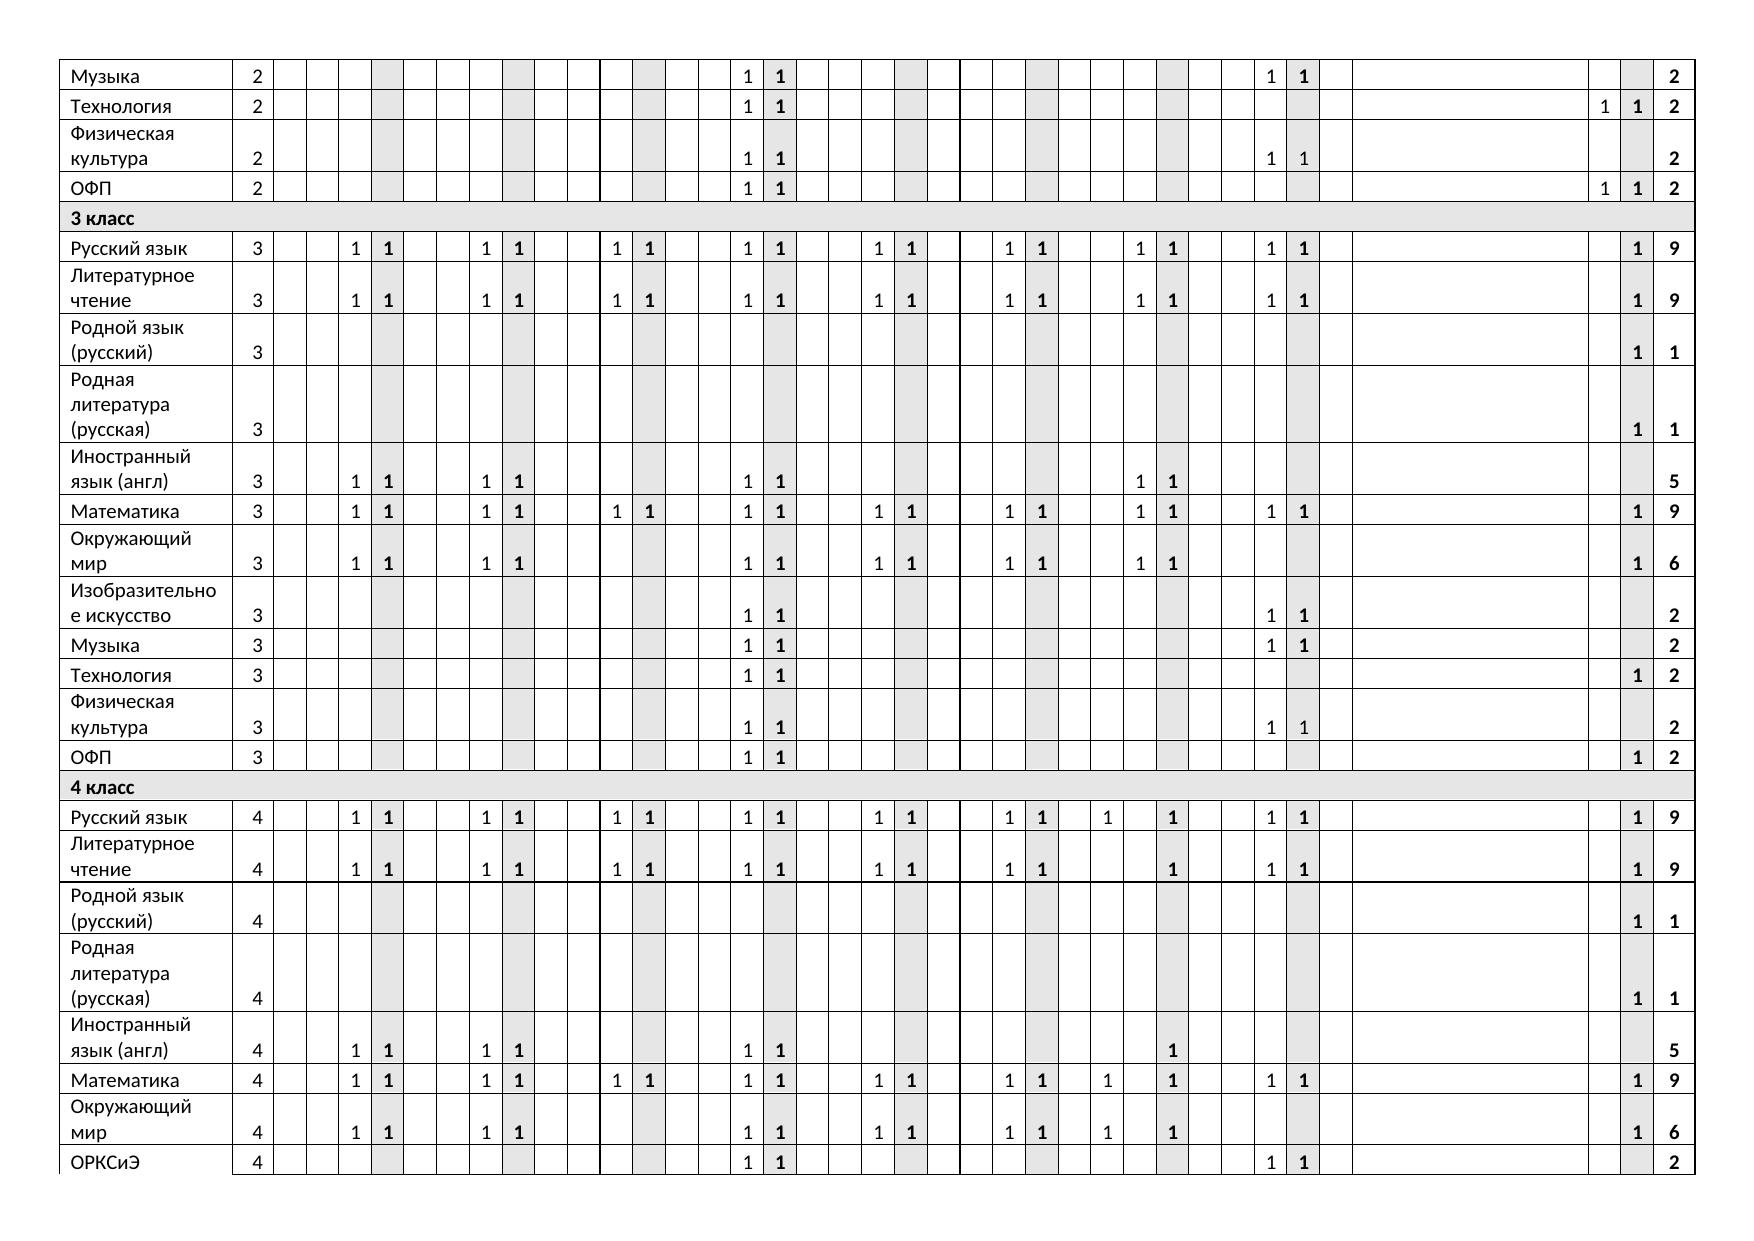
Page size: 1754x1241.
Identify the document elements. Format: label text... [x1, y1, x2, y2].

table_cell [404, 1012, 436, 1062]
table_cell [699, 1064, 730, 1092]
table_cell 1 [1255, 1145, 1286, 1174]
table_cell [1320, 831, 1352, 881]
table_cell 1 [339, 1012, 371, 1062]
table_cell [1222, 831, 1254, 881]
table_cell Изобразительное искусство [60, 577, 232, 628]
table_cell 1 [1287, 629, 1319, 658]
table_cell [1091, 1145, 1123, 1174]
table_cell [1255, 934, 1286, 1011]
table_cell [1589, 659, 1620, 688]
table_cell [961, 232, 992, 261]
table_cell [1124, 801, 1156, 829]
table_cell 1 [372, 1012, 403, 1062]
table_cell [699, 443, 730, 494]
table_cell [437, 741, 469, 769]
table_cell 1 [731, 1145, 763, 1174]
table_cell [1059, 60, 1090, 89]
table_cell 3 [233, 741, 273, 769]
table_cell [829, 801, 861, 829]
table_cell [1621, 1012, 1653, 1062]
table_cell [372, 366, 403, 442]
table_cell [568, 741, 599, 769]
table_cell 1 [503, 1012, 534, 1062]
table_cell [764, 314, 796, 365]
table_cell [601, 1094, 632, 1144]
table_cell [1026, 443, 1058, 494]
table_cell [535, 689, 567, 739]
table_cell [503, 60, 534, 89]
table_cell [928, 90, 959, 119]
table_cell [633, 577, 665, 628]
table_cell 1 [764, 1012, 796, 1062]
table_cell [307, 232, 338, 261]
table_cell [961, 801, 992, 829]
table_cell [470, 629, 502, 658]
table_cell 1 [633, 801, 665, 829]
table_cell [699, 120, 730, 171]
table_cell 1 [764, 1145, 796, 1174]
table_cell [404, 689, 436, 739]
table_cell 1 [764, 232, 796, 261]
table_cell 1 [1255, 262, 1286, 313]
table_cell [339, 60, 371, 89]
table_cell [666, 90, 698, 119]
table_cell [1255, 525, 1286, 576]
table_cell 1 [764, 689, 796, 739]
table_cell [1189, 883, 1221, 933]
table_cell [339, 120, 371, 171]
table_cell 1 [1621, 1094, 1653, 1144]
table_cell 2 [1654, 689, 1694, 739]
table_cell [307, 262, 338, 313]
table_cell 1 [731, 443, 763, 494]
table_cell 4 [233, 883, 273, 933]
table_cell [307, 934, 338, 1011]
table_cell 1 [764, 1064, 796, 1092]
table_cell [307, 689, 338, 739]
table_cell 4 [233, 1012, 273, 1062]
table_cell [470, 366, 502, 442]
table_cell [372, 172, 403, 201]
table_cell [307, 831, 338, 881]
table_cell 1 [1255, 232, 1286, 261]
table_cell [797, 90, 828, 119]
table_cell [928, 629, 959, 658]
table_cell 4 [233, 934, 273, 1011]
table_cell 1 [1157, 495, 1188, 524]
table_cell [307, 366, 338, 442]
table_cell 1 [993, 232, 1025, 261]
table_cell [1091, 90, 1123, 119]
table_cell [437, 883, 469, 933]
table_cell 1 [1157, 525, 1188, 576]
table_cell [404, 495, 436, 524]
table_cell [862, 60, 894, 89]
table_cell [339, 741, 371, 769]
table_cell [1621, 60, 1653, 89]
table_cell [601, 443, 632, 494]
table_cell [797, 831, 828, 881]
table_cell [307, 1145, 338, 1174]
table_cell [633, 741, 665, 769]
table_cell [666, 495, 698, 524]
table_cell [928, 801, 959, 829]
table_cell [1320, 1145, 1352, 1174]
table_cell [1222, 1064, 1254, 1092]
table_cell [1353, 741, 1588, 769]
table_cell [961, 90, 992, 119]
table_cell [274, 629, 306, 658]
table_cell [339, 689, 371, 739]
table_cell 2 [1654, 1145, 1694, 1174]
table_cell 1 [764, 495, 796, 524]
table_cell [1589, 577, 1620, 628]
table_cell [437, 934, 469, 1011]
table_cell 1 [1621, 934, 1653, 1011]
table_cell 1 [1091, 801, 1123, 829]
table_cell [437, 120, 469, 171]
table_cell 1 [601, 262, 632, 313]
table_cell [829, 934, 861, 1011]
table_cell [1124, 577, 1156, 628]
table_cell [1026, 689, 1058, 739]
table_cell [437, 90, 469, 119]
table_cell [404, 525, 436, 576]
table_cell [1222, 689, 1254, 739]
table_cell [1026, 120, 1058, 171]
table_cell [797, 1145, 828, 1174]
table_cell Иностранный язык (англ) [60, 1012, 232, 1062]
table_cell [1189, 1145, 1221, 1174]
table_cell 1 [731, 577, 763, 628]
table_cell Родная литература (русская) [60, 366, 232, 442]
table_cell [666, 60, 698, 89]
table_cell [1189, 120, 1221, 171]
table_cell 1 [339, 801, 371, 829]
table_cell Математика [60, 1064, 232, 1092]
table_cell 1 [1255, 831, 1286, 881]
table_cell [437, 495, 469, 524]
table_cell [961, 883, 992, 933]
table_cell 1 [1026, 1064, 1058, 1092]
table_cell 1 [1287, 232, 1319, 261]
table_cell [1091, 689, 1123, 739]
table_cell [797, 689, 828, 739]
table_cell [1157, 90, 1188, 119]
table_cell [699, 689, 730, 739]
table_cell 1 [1287, 1064, 1319, 1092]
table_cell [1026, 883, 1058, 933]
table_cell [437, 314, 469, 365]
table_cell [1026, 629, 1058, 658]
table_cell [699, 934, 730, 1011]
table_cell 1 [895, 1094, 927, 1144]
table_cell [307, 577, 338, 628]
table_cell [274, 366, 306, 442]
table_cell [1189, 577, 1221, 628]
table_cell [307, 314, 338, 365]
table_cell [470, 314, 502, 365]
table_cell [437, 172, 469, 201]
table_cell Технология [60, 90, 232, 119]
table_cell [568, 314, 599, 365]
table_cell [829, 659, 861, 688]
table_cell [928, 232, 959, 261]
table_cell [829, 120, 861, 171]
table_cell [437, 262, 469, 313]
table_cell 1 [1621, 883, 1653, 933]
table_cell 1 [731, 1012, 763, 1062]
table_cell [1287, 90, 1319, 119]
table_cell [993, 629, 1025, 658]
table_cell 1 [470, 1094, 502, 1144]
table_cell [961, 934, 992, 1011]
table_cell [1589, 1145, 1620, 1174]
table_cell [961, 495, 992, 524]
table_cell [1059, 1012, 1090, 1062]
table_cell [961, 60, 992, 89]
table_cell [404, 831, 436, 881]
table_cell [568, 689, 599, 739]
table_cell [1589, 801, 1620, 829]
table_cell [699, 60, 730, 89]
table_cell [829, 366, 861, 442]
table_cell 1 [731, 262, 763, 313]
table_cell 1 [1124, 525, 1156, 576]
table_cell [1589, 1094, 1620, 1144]
table_cell 1 [731, 801, 763, 829]
table_cell [1320, 934, 1352, 1011]
table_cell [633, 172, 665, 201]
table_cell [928, 495, 959, 524]
table_cell 1 [731, 1064, 763, 1092]
table_cell [699, 1012, 730, 1062]
table_cell [829, 232, 861, 261]
table_cell [1353, 1145, 1588, 1174]
table_cell 9 [1654, 495, 1694, 524]
table_cell [503, 314, 534, 365]
table_cell [895, 90, 927, 119]
table_cell [666, 366, 698, 442]
table_cell 9 [1654, 801, 1694, 829]
table_cell [666, 443, 698, 494]
table_cell [404, 232, 436, 261]
table_cell [1320, 659, 1352, 688]
table_cell 3 [233, 232, 273, 261]
table_cell [961, 831, 992, 881]
table_cell [829, 629, 861, 658]
table_cell [372, 577, 403, 628]
table_cell 1 [372, 1064, 403, 1092]
table_cell 1 [601, 1064, 632, 1092]
table_cell [797, 172, 828, 201]
table_cell 1 [372, 801, 403, 829]
table_cell [1589, 60, 1620, 89]
table_cell [307, 60, 338, 89]
table_cell [699, 262, 730, 313]
table_cell [633, 60, 665, 89]
table_cell [1189, 1064, 1221, 1092]
table_cell [797, 1094, 828, 1144]
table_cell [862, 90, 894, 119]
table_cell [372, 689, 403, 739]
table_cell [928, 366, 959, 442]
table_cell [961, 689, 992, 739]
table_cell 1 [1287, 120, 1319, 171]
table_cell Музыка [60, 629, 232, 658]
table_cell [274, 495, 306, 524]
table_cell 1 [1157, 1012, 1188, 1062]
table_cell [1059, 659, 1090, 688]
table_cell [699, 366, 730, 442]
table_cell [1353, 90, 1588, 119]
table_cell [1222, 495, 1254, 524]
table_cell [1157, 659, 1188, 688]
table_cell [928, 60, 959, 89]
table_cell [503, 934, 534, 1011]
table_cell [1589, 525, 1620, 576]
table_cell 4 [233, 1145, 273, 1174]
table_cell 1 [601, 495, 632, 524]
table_cell [1287, 1094, 1319, 1144]
table_cell [829, 831, 861, 881]
table_cell [993, 120, 1025, 171]
table_cell Музыка [60, 60, 232, 89]
table_cell [1589, 232, 1620, 261]
table_cell [1255, 883, 1286, 933]
table_cell [1621, 120, 1653, 171]
table_cell [372, 883, 403, 933]
table_cell [1353, 232, 1588, 261]
table_cell 1 [731, 120, 763, 171]
table_cell [699, 741, 730, 769]
table_cell [895, 120, 927, 171]
table_cell [404, 366, 436, 442]
table_cell [437, 1094, 469, 1144]
table_cell 9 [1654, 232, 1694, 261]
table_cell 3 [233, 689, 273, 739]
table_cell [307, 659, 338, 688]
table_cell 1 [601, 801, 632, 829]
table_cell [535, 1145, 567, 1174]
table_cell [372, 629, 403, 658]
table_cell 1 [764, 801, 796, 829]
table_cell [928, 883, 959, 933]
table_cell [1059, 525, 1090, 576]
table_cell [862, 883, 894, 933]
table_cell [666, 1094, 698, 1144]
table_cell [993, 741, 1025, 769]
table_cell [274, 689, 306, 739]
table_cell 6 [1654, 525, 1694, 576]
table_cell 1 [1026, 495, 1058, 524]
table_cell 1 [1026, 1094, 1058, 1144]
table_cell [1157, 314, 1188, 365]
table_cell [1589, 366, 1620, 442]
table_cell [1589, 443, 1620, 494]
table_cell 1 [372, 262, 403, 313]
table_cell 1 [764, 629, 796, 658]
table_cell 1 [1157, 801, 1188, 829]
table_cell [274, 801, 306, 829]
table_cell [666, 120, 698, 171]
table_cell [1353, 366, 1588, 442]
table_cell 1 [1026, 831, 1058, 881]
table_cell [404, 1145, 436, 1174]
table_cell [1589, 689, 1620, 739]
table_cell [1320, 314, 1352, 365]
table_cell [1287, 314, 1319, 365]
table_cell [633, 314, 665, 365]
table_cell [1026, 1145, 1058, 1174]
table_cell [1059, 314, 1090, 365]
table_cell [568, 1064, 599, 1092]
table_cell [666, 934, 698, 1011]
table_cell [568, 883, 599, 933]
table_cell 3 [233, 314, 273, 365]
table_cell [1059, 883, 1090, 933]
table_cell [731, 366, 763, 442]
table_cell [1353, 172, 1588, 201]
table_cell [1157, 1145, 1188, 1174]
table_cell [1222, 172, 1254, 201]
table_cell 1 [731, 90, 763, 119]
table_cell [1589, 741, 1620, 769]
table_cell [404, 629, 436, 658]
table_cell [535, 629, 567, 658]
table_cell [274, 90, 306, 119]
table_cell [503, 883, 534, 933]
table_cell [1157, 172, 1188, 201]
table_cell [404, 801, 436, 829]
table_cell [862, 577, 894, 628]
table_cell 1 [1157, 443, 1188, 494]
table_cell [829, 90, 861, 119]
table_cell [404, 659, 436, 688]
table_cell [372, 934, 403, 1011]
table_cell [797, 1012, 828, 1062]
table_cell 1 [1124, 495, 1156, 524]
table_cell [307, 525, 338, 576]
table_cell [339, 1145, 371, 1174]
table_cell [1157, 741, 1188, 769]
table_cell [666, 232, 698, 261]
table_cell [535, 314, 567, 365]
table_cell 9 [1654, 1064, 1694, 1092]
table_cell [666, 1064, 698, 1092]
table_cell [862, 659, 894, 688]
table_cell [829, 883, 861, 933]
table_cell [568, 90, 599, 119]
table_cell [470, 1145, 502, 1174]
table_cell 1 [1621, 314, 1653, 365]
table_cell [1059, 741, 1090, 769]
table_cell [1189, 443, 1221, 494]
table_cell [928, 577, 959, 628]
table_cell 1 [895, 801, 927, 829]
table_cell 1 [1287, 1145, 1319, 1174]
table_cell [1059, 232, 1090, 261]
table_cell [928, 1094, 959, 1144]
table_cell [895, 659, 927, 688]
table_cell [307, 1064, 338, 1092]
table_cell 1 [1255, 120, 1286, 171]
table_cell [1124, 1012, 1156, 1062]
table_cell 1 [372, 443, 403, 494]
table_cell [535, 741, 567, 769]
table_cell [1091, 262, 1123, 313]
table_cell [1621, 443, 1653, 494]
table_cell [503, 741, 534, 769]
table_cell [928, 120, 959, 171]
table_cell [1222, 314, 1254, 365]
table_cell [1189, 1094, 1221, 1144]
table_cell [1320, 60, 1352, 89]
table_cell [568, 1012, 599, 1062]
table_cell [535, 934, 567, 1011]
table_cell [1320, 525, 1352, 576]
table_cell 1 [1026, 525, 1058, 576]
table_cell [503, 120, 534, 171]
table_cell [699, 525, 730, 576]
table_cell [1353, 801, 1588, 829]
table_cell [307, 120, 338, 171]
table_cell 1 [862, 1094, 894, 1144]
table_cell [601, 659, 632, 688]
table_cell 1 [731, 60, 763, 89]
table_cell 1 [1124, 262, 1156, 313]
table_cell [568, 629, 599, 658]
table_cell 1 [1589, 90, 1620, 119]
table_cell [1320, 577, 1352, 628]
table_cell 1 [1654, 934, 1694, 1011]
table_cell [928, 1012, 959, 1062]
table_cell [1189, 801, 1221, 829]
table_cell [404, 883, 436, 933]
table_cell [1059, 934, 1090, 1011]
table_cell [1320, 1064, 1352, 1092]
table_cell [699, 831, 730, 881]
table_cell [339, 659, 371, 688]
table_cell [862, 366, 894, 442]
table_cell 1 [503, 1094, 534, 1144]
table_cell [666, 525, 698, 576]
table_cell 2 [1654, 60, 1694, 89]
table_cell [1091, 120, 1123, 171]
table_cell [404, 172, 436, 201]
table_cell [437, 1012, 469, 1062]
table_cell [1026, 934, 1058, 1011]
table_cell [274, 60, 306, 89]
table_cell [1353, 659, 1588, 688]
table_cell [1222, 525, 1254, 576]
table_cell [307, 801, 338, 829]
table_cell [1222, 659, 1254, 688]
table_cell [1189, 495, 1221, 524]
table_cell [862, 172, 894, 201]
table_cell 1 [1157, 232, 1188, 261]
table_cell 1 [503, 1064, 534, 1092]
table_cell 1 [1621, 1064, 1653, 1092]
table_cell 1 [1621, 495, 1653, 524]
table_cell 2 [1654, 659, 1694, 688]
table_cell [437, 801, 469, 829]
table_cell [666, 172, 698, 201]
table_cell 1 [1654, 366, 1694, 442]
table_cell [1091, 659, 1123, 688]
table_cell 4 [233, 1064, 273, 1092]
table_cell [797, 659, 828, 688]
table_cell [797, 577, 828, 628]
table_cell [797, 741, 828, 769]
table_cell [1091, 1012, 1123, 1062]
table_cell Иностранный язык (англ) [60, 443, 232, 494]
table_cell 1 [764, 577, 796, 628]
table_cell [1222, 883, 1254, 933]
table_cell [307, 1012, 338, 1062]
table_cell [339, 172, 371, 201]
table_cell Русский язык [60, 232, 232, 261]
table_cell [862, 629, 894, 658]
table_cell [666, 689, 698, 739]
table_cell [666, 801, 698, 829]
table_cell [503, 629, 534, 658]
table_cell [1091, 934, 1123, 1011]
table_cell 1 [862, 262, 894, 313]
table_cell [1059, 831, 1090, 881]
table_cell [1320, 883, 1352, 933]
table_cell 1 [470, 1064, 502, 1092]
table_cell [470, 689, 502, 739]
table_cell 1 [731, 1094, 763, 1144]
table_cell 1 [1157, 831, 1188, 881]
table_cell [1189, 262, 1221, 313]
table_cell [1124, 1145, 1156, 1174]
table_cell 1 [1589, 172, 1620, 201]
table_cell [1059, 629, 1090, 658]
table_cell [699, 659, 730, 688]
table_cell [1124, 120, 1156, 171]
table_cell [1222, 262, 1254, 313]
table_cell Физическая культура [60, 120, 232, 171]
table_cell 1 [1621, 659, 1653, 688]
table_cell [274, 577, 306, 628]
table_cell [1189, 934, 1221, 1011]
table_cell [339, 90, 371, 119]
table_cell [1222, 934, 1254, 1011]
table_cell [1091, 883, 1123, 933]
table_cell [372, 741, 403, 769]
table_cell 1 [1621, 741, 1653, 769]
table_cell [274, 1145, 306, 1174]
table_cell [535, 1094, 567, 1144]
table_cell [829, 443, 861, 494]
table_cell [1255, 172, 1286, 201]
table_cell [862, 443, 894, 494]
table_cell [1124, 629, 1156, 658]
table_cell [1091, 831, 1123, 881]
table_cell [797, 525, 828, 576]
table_cell [1287, 883, 1319, 933]
table_cell [633, 90, 665, 119]
table_cell [797, 314, 828, 365]
table_cell [1157, 366, 1188, 442]
table_cell [601, 525, 632, 576]
table_cell 1 [731, 629, 763, 658]
table_cell [829, 60, 861, 89]
table_cell [1026, 741, 1058, 769]
table_cell [797, 934, 828, 1011]
table_cell [601, 741, 632, 769]
table_cell [1091, 741, 1123, 769]
table_cell 1 [862, 232, 894, 261]
table_cell 1 [1124, 232, 1156, 261]
table_cell [372, 90, 403, 119]
table_cell 1 [1255, 629, 1286, 658]
table_cell [961, 1064, 992, 1092]
table_cell [404, 60, 436, 89]
table_cell [666, 831, 698, 881]
table_cell [993, 60, 1025, 89]
table_cell [1320, 120, 1352, 171]
table_cell [633, 366, 665, 442]
table_cell [274, 659, 306, 688]
table_cell Физическая культура [60, 689, 232, 739]
table_cell [1287, 366, 1319, 442]
table_cell [404, 577, 436, 628]
table_cell [1124, 60, 1156, 89]
table_cell Литературное чтение [60, 262, 232, 313]
table_cell [699, 232, 730, 261]
table_cell 1 [862, 1064, 894, 1092]
table_cell [1026, 366, 1058, 442]
table_cell [568, 831, 599, 881]
table_cell 1 [764, 659, 796, 688]
table_cell [1157, 934, 1188, 1011]
table_cell 1 [470, 232, 502, 261]
table_cell 1 [895, 495, 927, 524]
table_cell 1 [764, 741, 796, 769]
table_cell Окружающий мир [60, 525, 232, 576]
table_cell [1222, 801, 1254, 829]
table_cell [1621, 629, 1653, 658]
table_cell [633, 1145, 665, 1174]
table_cell [1026, 659, 1058, 688]
table_cell [535, 90, 567, 119]
table_cell [1222, 443, 1254, 494]
table_cell 1 [862, 831, 894, 881]
table_cell [1124, 1094, 1156, 1144]
table_cell [1589, 262, 1620, 313]
table_cell [339, 629, 371, 658]
table_cell 4 [233, 801, 273, 829]
table_cell 1 [372, 831, 403, 881]
table_cell [437, 60, 469, 89]
table_cell [601, 90, 632, 119]
table_cell [1320, 262, 1352, 313]
table_cell 1 [1621, 366, 1653, 442]
table_cell 1 [993, 525, 1025, 576]
table_cell [1026, 90, 1058, 119]
table_cell 1 [764, 831, 796, 881]
table_cell [1059, 1064, 1090, 1092]
table_cell [470, 172, 502, 201]
table_cell [568, 1145, 599, 1174]
table_cell [666, 1145, 698, 1174]
table_cell [601, 120, 632, 171]
table_cell [829, 577, 861, 628]
table_cell [1189, 831, 1221, 881]
table_cell [1091, 495, 1123, 524]
table_cell 1 [339, 525, 371, 576]
table_cell [1287, 934, 1319, 1011]
table_cell [503, 172, 534, 201]
table_cell [961, 741, 992, 769]
table_cell 1 [1621, 831, 1653, 881]
table_cell 1 [731, 172, 763, 201]
table_cell [1091, 366, 1123, 442]
table_cell [1255, 1094, 1286, 1144]
table_cell [437, 1064, 469, 1092]
table_cell Математика [60, 495, 232, 524]
table_cell [1124, 934, 1156, 1011]
table_cell [993, 1012, 1025, 1062]
table_cell ОФП [60, 172, 232, 201]
table_cell [1353, 1094, 1588, 1144]
table_cell [1353, 629, 1588, 658]
table_cell [1091, 172, 1123, 201]
table_cell 1 [1287, 60, 1319, 89]
table_cell [535, 60, 567, 89]
table_cell 1 [731, 525, 763, 576]
table_cell [437, 525, 469, 576]
table_cell [1091, 314, 1123, 365]
table_cell [699, 801, 730, 829]
table_cell [1059, 1145, 1090, 1174]
table_cell 1 [601, 232, 632, 261]
table_cell [535, 232, 567, 261]
table_cell [307, 443, 338, 494]
table_cell [470, 577, 502, 628]
table_cell [993, 659, 1025, 688]
table_cell 1 [503, 525, 534, 576]
table_cell 1 [470, 1012, 502, 1062]
table_cell [961, 172, 992, 201]
table_cell [829, 741, 861, 769]
table_cell [470, 934, 502, 1011]
table_cell [1026, 172, 1058, 201]
table_cell [961, 525, 992, 576]
table_cell [274, 314, 306, 365]
table_cell [404, 934, 436, 1011]
table_cell [829, 495, 861, 524]
table_cell [1589, 934, 1620, 1011]
table_cell [928, 934, 959, 1011]
table_cell [666, 883, 698, 933]
table_cell 2 [1654, 172, 1694, 201]
table_cell [1353, 525, 1588, 576]
table_cell [1124, 689, 1156, 739]
table_cell [993, 314, 1025, 365]
table_cell [339, 883, 371, 933]
table_cell 1 [1621, 172, 1653, 201]
table_cell [666, 629, 698, 658]
table_cell 1 [1255, 689, 1286, 739]
table_cell [1353, 689, 1588, 739]
table_cell [1222, 1145, 1254, 1174]
table_cell 1 [503, 262, 534, 313]
table_cell [601, 172, 632, 201]
table_cell [437, 443, 469, 494]
table_cell [928, 689, 959, 739]
table_cell [1320, 1012, 1352, 1062]
table_cell [503, 366, 534, 442]
table_cell [274, 525, 306, 576]
table_cell 1 [1287, 262, 1319, 313]
table_cell [731, 883, 763, 933]
table_cell ОРКСиЭ [60, 1145, 232, 1174]
table_cell Окружающий мир [60, 1094, 232, 1144]
table_cell [961, 629, 992, 658]
table_cell 1 [1255, 495, 1286, 524]
table_cell [633, 120, 665, 171]
table_cell [1320, 443, 1352, 494]
table_cell [797, 232, 828, 261]
table_cell 1 [1621, 232, 1653, 261]
table_cell 3 класс [60, 202, 1694, 231]
table_cell [535, 801, 567, 829]
table_cell Родной язык (русский) [60, 883, 232, 933]
table_cell [961, 443, 992, 494]
table_cell 1 [764, 1094, 796, 1144]
table_cell [274, 883, 306, 933]
table_cell [1222, 366, 1254, 442]
table_cell [1353, 314, 1588, 365]
table_cell 1 [993, 262, 1025, 313]
table_cell [470, 741, 502, 769]
table_cell [993, 172, 1025, 201]
table_cell [535, 1064, 567, 1092]
table_cell [797, 120, 828, 171]
table_cell [274, 172, 306, 201]
table_cell [993, 883, 1025, 933]
table_cell 2 [1654, 577, 1694, 628]
table_cell [928, 1145, 959, 1174]
table_cell [895, 366, 927, 442]
table_cell 1 [993, 831, 1025, 881]
table_cell 2 [233, 120, 273, 171]
table_cell [568, 801, 599, 829]
table_cell [535, 366, 567, 442]
table_cell [993, 934, 1025, 1011]
table_cell 1 [339, 1064, 371, 1092]
table_cell 1 [1287, 577, 1319, 628]
table_cell [568, 366, 599, 442]
table_cell [699, 90, 730, 119]
table_cell [470, 120, 502, 171]
table_cell [1091, 525, 1123, 576]
table_cell [1320, 232, 1352, 261]
table_cell 1 [1091, 1094, 1123, 1144]
table_cell [633, 629, 665, 658]
table_cell 1 [1026, 801, 1058, 829]
table_cell [862, 1145, 894, 1174]
table_cell [666, 577, 698, 628]
table_cell [601, 629, 632, 658]
table_cell [1059, 1094, 1090, 1144]
table_cell [993, 366, 1025, 442]
table_cell [1091, 232, 1123, 261]
table_cell [339, 577, 371, 628]
table_cell [1589, 883, 1620, 933]
table_cell [1287, 172, 1319, 201]
table_cell [307, 883, 338, 933]
table_cell 1 [503, 495, 534, 524]
table_cell [1589, 1064, 1620, 1092]
table_cell 3 [233, 525, 273, 576]
table_cell [1255, 443, 1286, 494]
table_cell [535, 1012, 567, 1062]
table_cell [535, 495, 567, 524]
table_cell [1353, 120, 1588, 171]
table_cell 5 [1654, 443, 1694, 494]
table_cell [862, 741, 894, 769]
table_cell 2 [1654, 741, 1694, 769]
table_cell [1059, 262, 1090, 313]
table_cell [404, 90, 436, 119]
table_cell 1 [470, 801, 502, 829]
table_cell 3 [233, 366, 273, 442]
table_cell 1 [1255, 1064, 1286, 1092]
table_cell 1 [339, 443, 371, 494]
table_cell [1026, 577, 1058, 628]
table_cell 1 [862, 495, 894, 524]
table_cell [601, 1145, 632, 1174]
table_cell 1 [895, 1064, 927, 1092]
table_cell [699, 172, 730, 201]
table_cell [993, 443, 1025, 494]
table_cell [601, 1012, 632, 1062]
table_cell [1589, 314, 1620, 365]
table_cell [503, 90, 534, 119]
table_cell 1 [993, 1094, 1025, 1144]
table_cell [895, 883, 927, 933]
table_cell Литературное чтение [60, 831, 232, 881]
table_cell [895, 1145, 927, 1174]
table_cell [1059, 577, 1090, 628]
table_cell [666, 262, 698, 313]
table_cell [1222, 1012, 1254, 1062]
table_cell [633, 883, 665, 933]
table_cell 1 [470, 495, 502, 524]
table_cell [1059, 801, 1090, 829]
table_cell 1 [1255, 577, 1286, 628]
table_cell [797, 60, 828, 89]
table_cell [307, 90, 338, 119]
table_cell 1 [1026, 232, 1058, 261]
table_cell 1 [895, 262, 927, 313]
table_cell [895, 60, 927, 89]
table_cell [1124, 831, 1156, 881]
table_cell [1255, 659, 1286, 688]
table_cell [568, 120, 599, 171]
table_cell [633, 1012, 665, 1062]
table_cell 9 [1654, 262, 1694, 313]
table_cell [274, 741, 306, 769]
table_cell [1059, 443, 1090, 494]
table_cell [666, 1012, 698, 1062]
table_cell [633, 525, 665, 576]
table_cell [535, 443, 567, 494]
table_cell [437, 577, 469, 628]
table_cell [470, 659, 502, 688]
table_cell [601, 60, 632, 89]
table_cell 5 [1654, 1012, 1694, 1062]
table_cell [1353, 883, 1588, 933]
table_cell [274, 1094, 306, 1144]
table_cell 1 [731, 232, 763, 261]
table_cell [1124, 314, 1156, 365]
table_cell [862, 314, 894, 365]
table_cell [1189, 172, 1221, 201]
table_cell [1124, 172, 1156, 201]
table_cell [1255, 741, 1286, 769]
table_cell [601, 689, 632, 739]
table_cell [961, 262, 992, 313]
table_cell [1189, 659, 1221, 688]
table_cell [568, 525, 599, 576]
table_cell [1157, 577, 1188, 628]
table_cell [1091, 629, 1123, 658]
table_cell [1353, 831, 1588, 881]
table_cell 1 [1255, 60, 1286, 89]
table_cell [961, 1094, 992, 1144]
table_cell [633, 1094, 665, 1144]
table_cell [961, 314, 992, 365]
table_cell 1 [633, 495, 665, 524]
table_cell [699, 1094, 730, 1144]
table_cell [1222, 741, 1254, 769]
table_cell [1287, 659, 1319, 688]
table_cell 1 [503, 801, 534, 829]
table_cell 1 [1621, 90, 1653, 119]
table_cell [274, 262, 306, 313]
table_cell [1124, 366, 1156, 442]
table_cell [1353, 262, 1588, 313]
table_cell [437, 659, 469, 688]
table_cell 1 [1287, 801, 1319, 829]
table_cell [1026, 1012, 1058, 1062]
table_cell 1 [339, 1094, 371, 1144]
table_cell [1189, 525, 1221, 576]
table_cell [437, 689, 469, 739]
table_cell [1222, 1094, 1254, 1144]
table_cell [339, 934, 371, 1011]
table_cell [699, 495, 730, 524]
table_cell [829, 525, 861, 576]
table_cell [535, 831, 567, 881]
table_cell [404, 1094, 436, 1144]
table_cell [1059, 90, 1090, 119]
table_cell [1124, 90, 1156, 119]
table_cell [274, 1012, 306, 1062]
table_cell [535, 883, 567, 933]
table_cell [274, 831, 306, 881]
table_cell [1353, 60, 1588, 89]
table_cell [993, 577, 1025, 628]
table_cell 1 [1654, 883, 1694, 933]
table_cell [829, 1145, 861, 1174]
table_cell 3 [233, 262, 273, 313]
table_cell [372, 60, 403, 89]
table_cell [503, 659, 534, 688]
table_cell 3 [233, 577, 273, 628]
table_cell [1124, 659, 1156, 688]
table_cell 1 [1026, 262, 1058, 313]
table_cell [601, 577, 632, 628]
table_cell [862, 934, 894, 1011]
table_cell [862, 120, 894, 171]
table_cell 1 [1157, 1064, 1188, 1092]
table_cell [339, 314, 371, 365]
table_cell [1157, 60, 1188, 89]
table_cell [1353, 495, 1588, 524]
table_cell [1157, 120, 1188, 171]
table_cell 1 [1124, 443, 1156, 494]
table_cell [404, 314, 436, 365]
table_cell 3 [233, 629, 273, 658]
table_cell 1 [1287, 831, 1319, 881]
table_cell [535, 120, 567, 171]
table_cell 1 [764, 172, 796, 201]
table_cell [797, 801, 828, 829]
table_cell [1222, 60, 1254, 89]
table_cell [928, 741, 959, 769]
table_cell 1 [1287, 689, 1319, 739]
table_cell [928, 831, 959, 881]
table_cell [1059, 495, 1090, 524]
table_cell [1589, 629, 1620, 658]
table_cell [1157, 629, 1188, 658]
table_cell [1287, 1012, 1319, 1062]
table_cell [437, 232, 469, 261]
table_cell [1157, 689, 1188, 739]
table_cell [1222, 629, 1254, 658]
table_cell [993, 689, 1025, 739]
table_cell 1 [1157, 1094, 1188, 1144]
table_cell [404, 120, 436, 171]
table_cell [764, 366, 796, 442]
table_cell [993, 1145, 1025, 1174]
table_cell [1091, 60, 1123, 89]
table_cell 1 [1287, 495, 1319, 524]
table_cell [437, 1145, 469, 1174]
table_cell [372, 120, 403, 171]
table_cell 1 [764, 525, 796, 576]
table_cell [666, 314, 698, 365]
table_cell [503, 577, 534, 628]
table_cell 1 [731, 495, 763, 524]
table_cell [1320, 366, 1352, 442]
table_cell 9 [1654, 831, 1694, 881]
table_cell [764, 883, 796, 933]
table_cell [601, 314, 632, 365]
table_cell [1353, 443, 1588, 494]
table_cell [1059, 172, 1090, 201]
table_cell [1255, 366, 1286, 442]
table_cell 1 [1621, 525, 1653, 576]
table_cell [797, 366, 828, 442]
table_cell [1320, 689, 1352, 739]
table_cell [961, 120, 992, 171]
table_cell [274, 443, 306, 494]
table_cell [699, 1145, 730, 1174]
table_cell 1 [764, 262, 796, 313]
table_cell [1621, 1145, 1653, 1174]
table_cell Родная литература (русская) [60, 934, 232, 1011]
table_cell [1320, 801, 1352, 829]
table_cell [437, 366, 469, 442]
table_cell [568, 443, 599, 494]
table_cell 1 [731, 689, 763, 739]
table_cell [1353, 934, 1588, 1011]
table_cell 1 [339, 831, 371, 881]
table_cell 4 [233, 1094, 273, 1144]
table_cell [568, 495, 599, 524]
table_cell [928, 172, 959, 201]
table_cell [829, 1064, 861, 1092]
table_cell [895, 741, 927, 769]
table_cell [1287, 525, 1319, 576]
table_cell 1 [470, 525, 502, 576]
table_cell 2 [1654, 629, 1694, 658]
table_cell 1 [764, 443, 796, 494]
table_cell [895, 577, 927, 628]
table_cell 6 [1654, 1094, 1694, 1144]
table_cell [1589, 831, 1620, 881]
table_cell [1157, 883, 1188, 933]
table_cell [928, 262, 959, 313]
table_cell 1 [764, 120, 796, 171]
table_cell 1 [339, 262, 371, 313]
table_cell [633, 689, 665, 739]
table_cell [1320, 629, 1352, 658]
table_cell 1 [633, 1064, 665, 1092]
table_cell [404, 262, 436, 313]
table_cell [1059, 366, 1090, 442]
table_cell 1 [470, 443, 502, 494]
table_cell [1222, 120, 1254, 171]
table_cell 1 [993, 1064, 1025, 1092]
table_cell [961, 366, 992, 442]
table_cell 1 [993, 801, 1025, 829]
table_cell [1189, 689, 1221, 739]
table_cell [372, 659, 403, 688]
table_cell [797, 495, 828, 524]
table_cell 1 [731, 831, 763, 881]
table_cell 1 [503, 831, 534, 881]
table_cell [1255, 314, 1286, 365]
table_cell [601, 366, 632, 442]
table_cell [1091, 443, 1123, 494]
table_cell [1353, 1012, 1588, 1062]
table_cell 1 [1621, 801, 1653, 829]
table_cell 1 [470, 831, 502, 881]
table_cell [1320, 172, 1352, 201]
table_cell [961, 577, 992, 628]
table_cell [666, 741, 698, 769]
table_cell 1 [372, 1094, 403, 1144]
table_cell [961, 1012, 992, 1062]
table_cell [274, 120, 306, 171]
table_cell [568, 60, 599, 89]
table_cell [731, 314, 763, 365]
table_cell [470, 883, 502, 933]
table_cell [895, 689, 927, 739]
table_cell [666, 659, 698, 688]
table_cell [568, 262, 599, 313]
table_cell [699, 577, 730, 628]
table_cell [928, 314, 959, 365]
table_cell [372, 1145, 403, 1174]
table_cell [1287, 741, 1319, 769]
table_cell [437, 831, 469, 881]
table_cell 1 [503, 443, 534, 494]
table_cell [601, 934, 632, 1011]
table_cell [601, 883, 632, 933]
table_cell [470, 90, 502, 119]
table_cell 1 [862, 801, 894, 829]
table_cell 1 [895, 232, 927, 261]
table_cell 1 [764, 90, 796, 119]
table_cell [633, 934, 665, 1011]
table_cell [535, 659, 567, 688]
table_cell [1353, 577, 1588, 628]
table_cell [307, 1094, 338, 1144]
table_cell [1189, 90, 1221, 119]
table_cell [1621, 577, 1653, 628]
table_cell [1091, 577, 1123, 628]
table_cell [862, 1012, 894, 1062]
table_cell [372, 314, 403, 365]
table_cell 3 [233, 443, 273, 494]
table_cell [1124, 1064, 1156, 1092]
table_cell [535, 577, 567, 628]
table_cell 1 [862, 525, 894, 576]
table_cell [1059, 689, 1090, 739]
table_cell [961, 1145, 992, 1174]
table_cell [862, 689, 894, 739]
table_cell [1189, 232, 1221, 261]
table_cell 1 [372, 232, 403, 261]
table_cell 1 [372, 495, 403, 524]
table_cell [1255, 1012, 1286, 1062]
table_cell 1 [1091, 1064, 1123, 1092]
table_cell [829, 262, 861, 313]
table_cell Русский язык [60, 801, 232, 829]
table_cell [1320, 741, 1352, 769]
table_cell [1189, 314, 1221, 365]
table_cell [633, 443, 665, 494]
table_cell [1320, 90, 1352, 119]
table_cell [1189, 1012, 1221, 1062]
table_cell [1589, 120, 1620, 171]
table_cell 1 [633, 232, 665, 261]
table_cell [1320, 1094, 1352, 1144]
table_cell [764, 934, 796, 1011]
table_cell [274, 934, 306, 1011]
table_cell [307, 172, 338, 201]
table_cell 4 класс [60, 771, 1694, 799]
table_cell 1 [993, 495, 1025, 524]
table_cell 2 [1654, 90, 1694, 119]
table_cell [1189, 366, 1221, 442]
table_cell [568, 577, 599, 628]
table_cell 1 [1255, 801, 1286, 829]
table_cell [535, 525, 567, 576]
table_cell [1124, 741, 1156, 769]
table_cell [535, 262, 567, 313]
table_cell [1026, 60, 1058, 89]
table_cell [928, 1064, 959, 1092]
table_cell [1222, 232, 1254, 261]
table_cell [1353, 1064, 1588, 1092]
table_cell [535, 172, 567, 201]
table_cell 1 [503, 232, 534, 261]
table_cell [895, 629, 927, 658]
table_cell [797, 262, 828, 313]
table_cell [568, 172, 599, 201]
table_cell [1189, 741, 1221, 769]
table_cell 3 [233, 495, 273, 524]
table_cell 1 [470, 262, 502, 313]
table_cell [404, 741, 436, 769]
table_cell [895, 934, 927, 1011]
table_cell 1 [372, 525, 403, 576]
table_cell [829, 1094, 861, 1144]
table_cell 3 [233, 659, 273, 688]
table_cell [1222, 90, 1254, 119]
table_cell [797, 443, 828, 494]
table_cell Технология [60, 659, 232, 688]
table_cell [274, 1064, 306, 1092]
table_cell 1 [339, 495, 371, 524]
table_cell 1 [731, 741, 763, 769]
table_cell 1 [731, 659, 763, 688]
table_cell [274, 232, 306, 261]
table_cell [503, 689, 534, 739]
table_cell 1 [633, 262, 665, 313]
table_cell [895, 1012, 927, 1062]
table_cell [829, 314, 861, 365]
table_cell [699, 629, 730, 658]
table_cell 1 [764, 60, 796, 89]
table_cell [503, 1145, 534, 1174]
table_cell [1589, 495, 1620, 524]
table_cell [829, 172, 861, 201]
table_cell [699, 314, 730, 365]
table_cell [1621, 689, 1653, 739]
table_cell ОФП [60, 741, 232, 769]
table_cell [307, 741, 338, 769]
table_cell [895, 443, 927, 494]
table_cell [928, 525, 959, 576]
table_cell [1589, 1012, 1620, 1062]
table_cell [437, 629, 469, 658]
table_cell [1320, 495, 1352, 524]
table_cell [1189, 629, 1221, 658]
table_cell [1026, 314, 1058, 365]
table_cell [1222, 577, 1254, 628]
table_cell [404, 443, 436, 494]
table_cell 2 [233, 60, 273, 89]
table_cell [731, 934, 763, 1011]
table_cell [928, 443, 959, 494]
table_cell 1 [895, 525, 927, 576]
table_cell Родной язык (русский) [60, 314, 232, 365]
table_cell 1 [633, 831, 665, 881]
table_cell [470, 60, 502, 89]
table_cell 4 [233, 831, 273, 881]
table_cell [797, 629, 828, 658]
table_cell 1 [1621, 262, 1653, 313]
table_cell [1287, 443, 1319, 494]
table_cell [307, 629, 338, 658]
table_cell [568, 934, 599, 1011]
table_cell 1 [895, 831, 927, 881]
table_cell [961, 659, 992, 688]
table_cell [339, 366, 371, 442]
table_cell [1059, 120, 1090, 171]
table_cell [1255, 90, 1286, 119]
table_cell [633, 659, 665, 688]
table_cell [1189, 60, 1221, 89]
table_cell 2 [233, 90, 273, 119]
table_cell [404, 1064, 436, 1092]
table_cell [829, 1012, 861, 1062]
table_cell [307, 495, 338, 524]
table_cell 1 [1157, 262, 1188, 313]
table_cell 1 [1654, 314, 1694, 365]
table_cell [829, 689, 861, 739]
table_cell [568, 1094, 599, 1144]
table_cell [699, 883, 730, 933]
table_cell [928, 659, 959, 688]
table_cell [895, 172, 927, 201]
table_cell 2 [233, 172, 273, 201]
table_cell [568, 659, 599, 688]
table_cell [1124, 883, 1156, 933]
table_cell 1 [601, 831, 632, 881]
table_cell 1 [339, 232, 371, 261]
table_cell [797, 1064, 828, 1092]
table_cell [797, 883, 828, 933]
table_cell [993, 90, 1025, 119]
table_cell [895, 314, 927, 365]
table_cell [568, 232, 599, 261]
table_cell 2 [1654, 120, 1694, 171]
